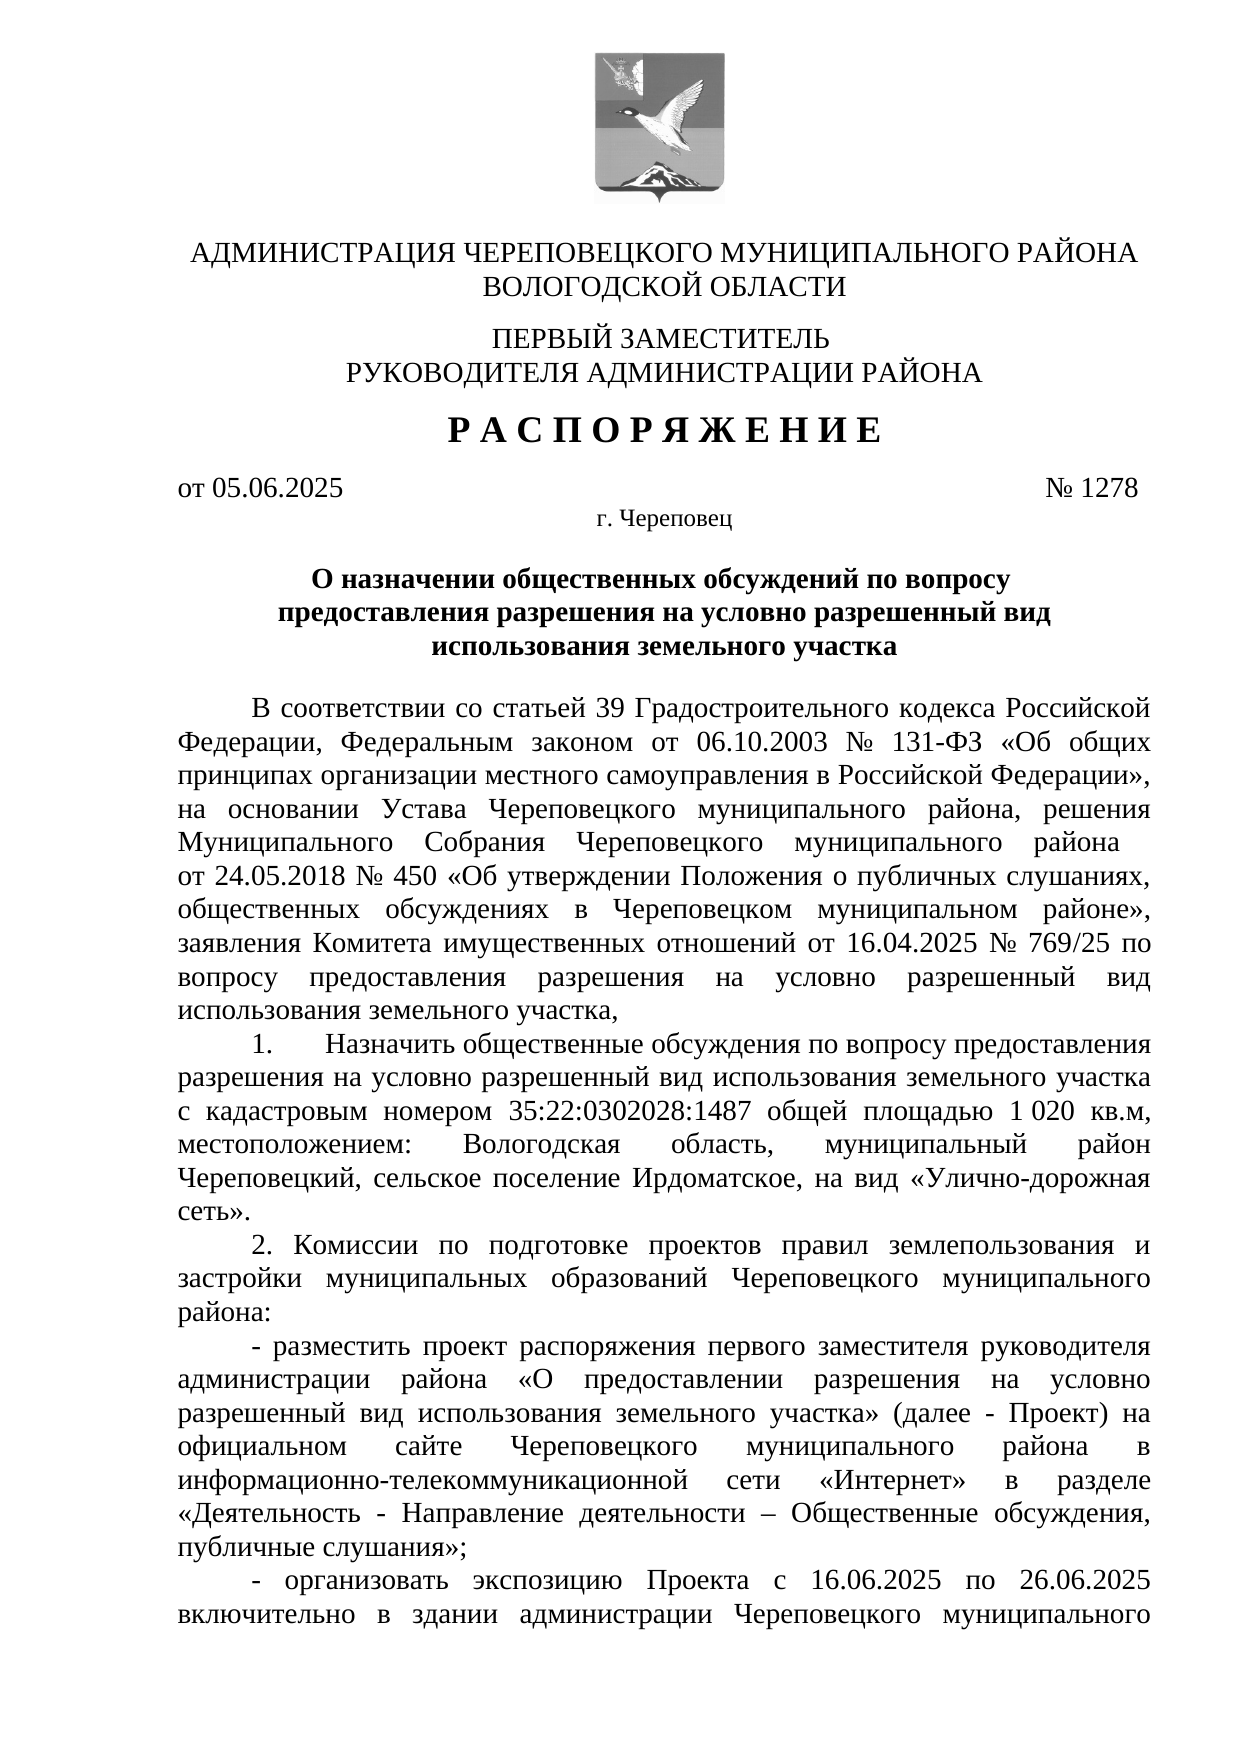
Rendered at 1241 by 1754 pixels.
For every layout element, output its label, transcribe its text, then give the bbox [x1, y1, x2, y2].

list Назначить общественные обсуждения по вопросу предоставления разрешения на условно разрешенный вид использования земельного участка с кадастровым номером 35:22:0302028:1487 общей площадью 1 020 кв.м, местоположением: Вологодская область, муниципальный район Череповецкий, сельское поселение Ирдоматское, на вид «Улично-дорожная сеть». [177, 1026, 1152, 1227]
text Р А С П О Р Я Ж Е Н И Е [177, 408, 1152, 451]
text О назначении общественных обсуждений по вопросу предоставления разрешения на условно разрешенный вид использования земельного участка [177, 561, 1152, 662]
text В соответствии со статьей 39 Градостроительного кодекса Российской Федерации, Федеральным законом от 06.10.2003 № 131-ФЗ «Об общих принципах организации местного самоуправления в Российской Федерации», на основании Устава Череповецкого муниципального района, решения Муниципального Собрания Череповецкого муниципального района от 24.05.2018 № 450 «Об утверждении Положения о публичных слушаниях, общественных обсуждениях в Череповецком муниципальном районе», заявления Комитета имущественных отношений от 16.04.2025 № 769/25 по вопросу предоставления разрешения на условно разрешенный вид использования земельного участка, [177, 690, 1152, 1026]
text 2. Комиссии по подготовке проектов правил землепользования и застройки муниципальных образований Череповецкого муниципального района: [177, 1227, 1152, 1328]
title г. Череповец [177, 503, 1152, 532]
list - разместить проект распоряжения первого заместителя руководителя администрации района «О предоставлении разрешения на условно разрешенный вид использования земельного участка» (далее - Проект) на официальном сайте Череповецкого муниципального района в информационно-телекоммуникационной сети «Интернет» в разделе «Деятельность - Направление деятельности – Общественные обсуждения, публичные слушания»; [177, 1328, 1152, 1562]
text АДМИНИСТРАЦИЯ ЧЕРЕПОВЕЦКОГО МУНИЦИПАЛЬНОГО РАЙОНА ВОЛОГОДСКОЙ ОБЛАСТИ [177, 235, 1152, 302]
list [177, 1562, 1152, 1629]
text от 05.06.2025 № 1278 [177, 470, 1152, 503]
text ПЕРВЫЙ ЗАМЕСТИТЕЛЬ РУКОВОДИТЕЛЯ АДМИНИСТРАЦИИ РАЙОНА [177, 321, 1152, 388]
